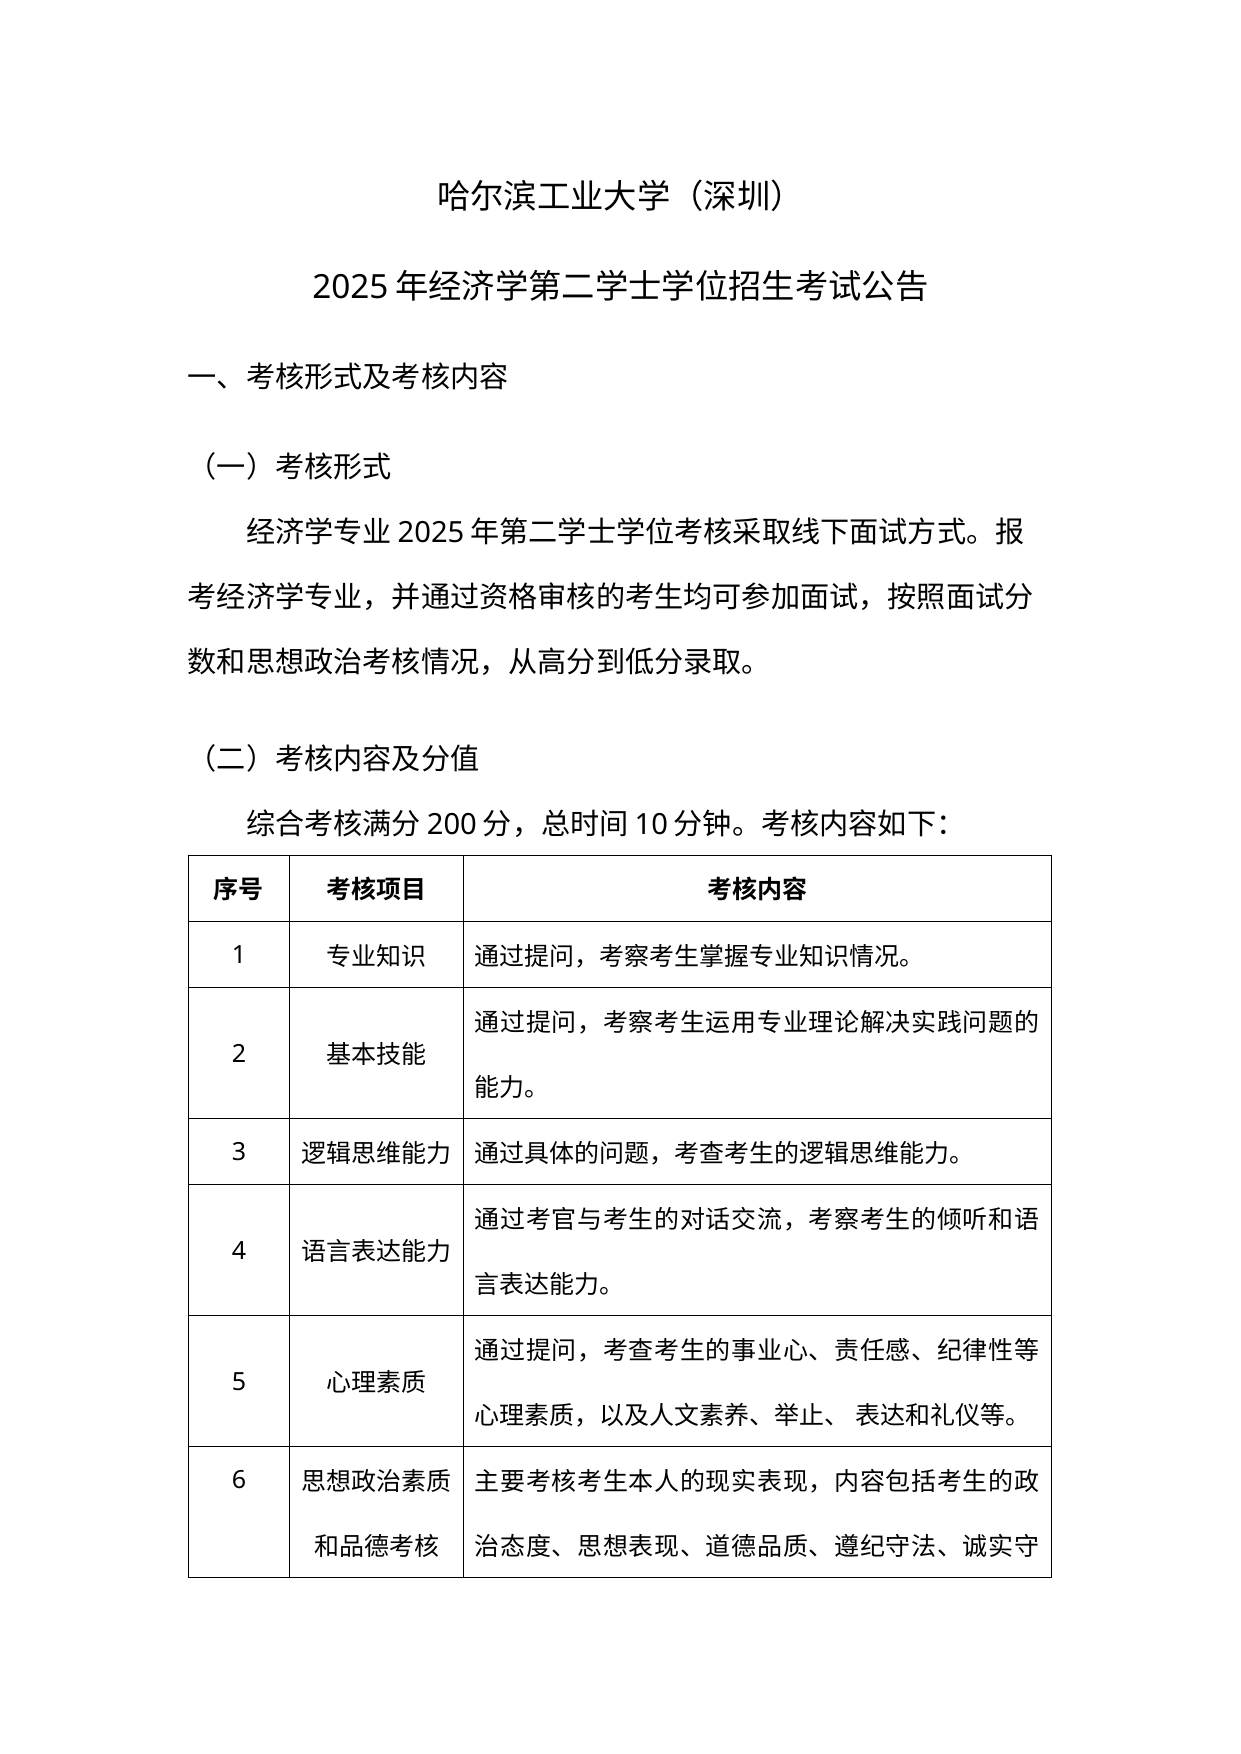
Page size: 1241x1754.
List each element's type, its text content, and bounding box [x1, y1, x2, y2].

text 哈尔滨工业大学（深圳） [187, 162, 1053, 227]
table_cell 5 [189, 1316, 289, 1446]
table_cell 6 [189, 1447, 289, 1577]
table_cell 1 [189, 922, 289, 987]
table_header 考核项目 [290, 856, 463, 921]
table_cell 3 [189, 1119, 289, 1184]
table_cell 通过提问，考查考生的事业心、责任感、纪律性等心理素质，以及人文素养、举止、 表达和礼仪等。 [464, 1316, 1051, 1446]
text 一、考核形式及考核内容 [187, 342, 1053, 407]
text 2025年经济学第二学士学位招生考试公告 [187, 252, 1053, 317]
table_cell 通过提问，考察考生运用专业理论解决实践问题的能力。 [464, 988, 1051, 1118]
text 综合考核满分200分，总时间10分钟。考核内容如下： [187, 789, 1053, 854]
text （二）考核内容及分值 [187, 724, 1053, 789]
table_cell 4 [189, 1185, 289, 1315]
table_cell 通过考官与考生的对话交流，考察考生的倾听和语言表达能力。 [464, 1185, 1051, 1315]
table_header 序号 [189, 856, 289, 921]
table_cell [464, 1447, 1051, 1577]
table_cell 通过具体的问题，考查考生的逻辑思维能力。 [464, 1119, 1051, 1184]
text 经济学专业2025年第二学士学位考核采取线下面试方式。报考经济学专业，并通过资格审核的考生均可参加面试，按照面试分数和思想政治考核情况，从高分到低分录取。 [187, 497, 1053, 692]
table_cell 心理素质 [290, 1316, 463, 1446]
table_cell 语言表达能力 [290, 1185, 463, 1315]
table_cell 专业知识 [290, 922, 463, 987]
table_header 考核内容 [464, 856, 1051, 921]
table_cell 思想政治素质和品德考核 [290, 1447, 463, 1577]
table_cell 通过提问，考察考生掌握专业知识情况。 [464, 922, 1051, 987]
text （一）考核形式 [187, 432, 1053, 497]
table_cell 逻辑思维能力 [290, 1119, 463, 1184]
table_cell 基本技能 [290, 988, 463, 1118]
table_cell 2 [189, 988, 289, 1118]
